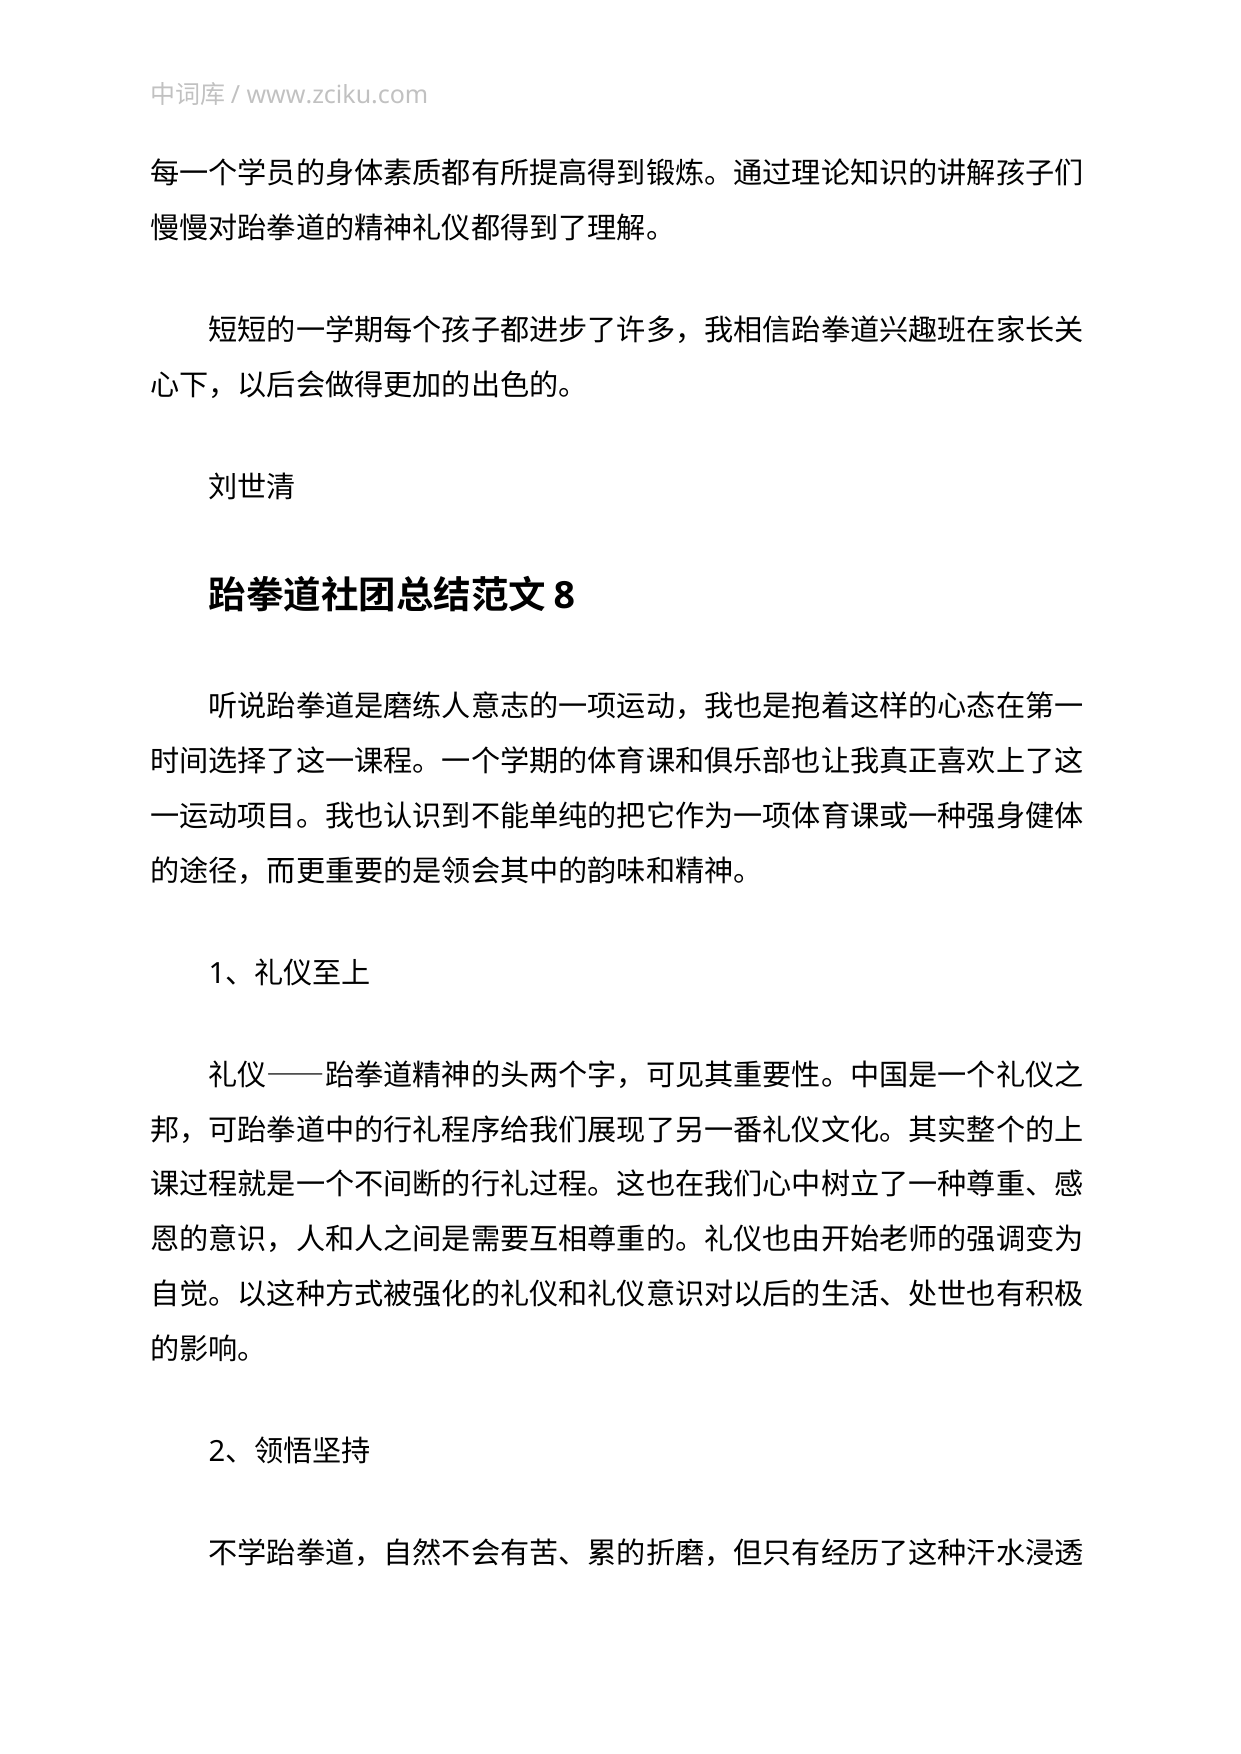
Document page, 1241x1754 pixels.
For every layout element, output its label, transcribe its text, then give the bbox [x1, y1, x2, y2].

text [150, 150, 1090, 247]
text 1、礼仪至上 [150, 949, 1090, 992]
text 2、领悟坚持 [150, 1427, 1090, 1470]
text 刘世清 [150, 463, 1090, 506]
text 礼仪——跆拳道精神的头两个字，可见其重要性。中国是一个礼仪之邦，可跆拳道中的行礼程序给我们展现了另一番礼仪文化。其实整个的上课过程就是一个不间断的行礼过程。这也在我们心中树立了一种尊重、感恩的意识，人和人之间是需要互相尊重的。礼仪也由开始老师的强调变为自觉。以这种方式被强化的礼仪和礼仪意识对以后的生活、处世也有积极的影响。 [150, 1051, 1090, 1368]
text 短短的一学期每个孩子都进步了许多，我相信跆拳道兴趣班在家长关心下，以后会做得更加的出色的。 [150, 307, 1090, 404]
text 听说跆拳道是磨练人意志的一项运动，我也是抱着这样的心态在第一时间选择了这一课程。一个学期的体育课和俱乐部也让我真正喜欢上了这一运动项目。我也认识到不能单纯的把它作为一项体育课或一种强身健体的途径，而更重要的是领会其中的韵味和精神。 [150, 683, 1090, 890]
text 跆拳道社团总结范文8 [150, 565, 1090, 619]
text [150, 1529, 1090, 1572]
